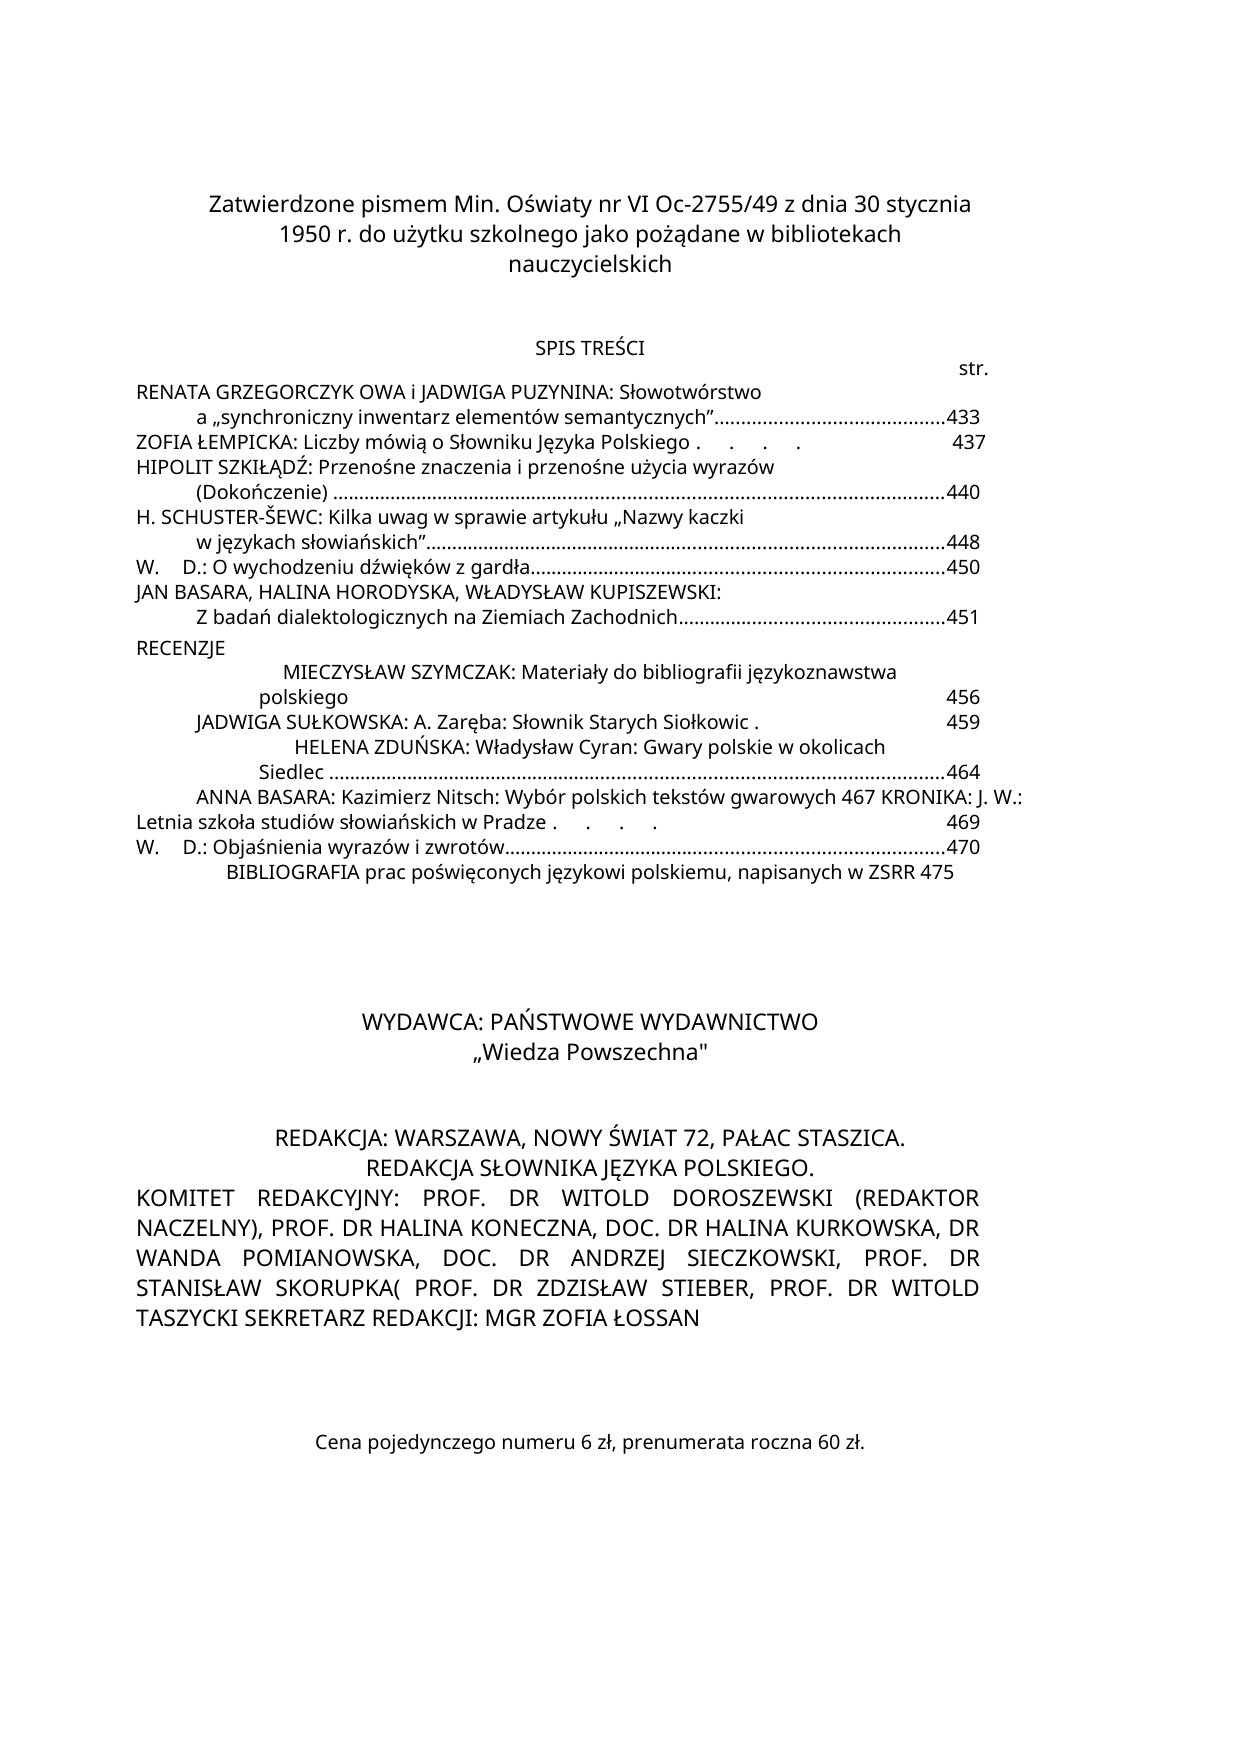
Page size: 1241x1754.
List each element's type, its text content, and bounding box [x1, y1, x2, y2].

text W. D.: Objaśnienia wyrazów i zwrotów 470 [136, 834, 1044, 859]
text a „synchroniczny inwentarz elementów semantycznych” 433 [196, 404, 1044, 429]
text w językach słowiańskich” 448 [196, 529, 1044, 554]
text REDAKCJA SŁOWNIKA JĘZYKA POLSKIEGO. [136, 1152, 1044, 1182]
text H. SCHUSTER-ŠEWC: Kilka uwag w sprawie artykułu „Nazwy kaczki [136, 504, 1044, 529]
text WYDAWCA: PAŃSTWOWE WYDAWNICTWO „Wiedza Powszechna" [136, 1007, 1044, 1067]
text Cena pojedynczego numeru 6 zł, prenumerata roczna 60 zł. [136, 1434, 1044, 1453]
text JAN BASARA, HALINA HORODYSKA, WŁADYSŁAW KUPISZEWSKI: [136, 579, 1044, 604]
text JADWIGA SUŁKOWSKA: A. Zaręba: Słownik Starych Siołkowic . 459 [196, 709, 1044, 734]
text SPIS TREŚCI [136, 339, 1044, 359]
text nauczycielskich [136, 248, 1044, 278]
text RECENZJE [136, 639, 1044, 659]
text Siedlec 464 [259, 759, 1044, 784]
text polskiego 456 [259, 684, 1044, 709]
text RENATA GRZEGORCZYK OWA i JADWIGA PUZYNINA: Słowotwórstwo [136, 379, 1044, 404]
text ZOFIA ŁEMPICKA: Liczby mówią o Słowniku Języka Polskiego .... 437 [136, 429, 1044, 454]
text MIECZYSŁAW SZYMCZAK: Materiały do bibliografii językoznawstwa [136, 659, 1044, 684]
text (Dokończenie) 440 [196, 479, 1044, 504]
text KOMITET REDAKCYJNY: PROF. DR WITOLD DOROSZEWSKI (REDAKTOR NACZELNY), PROF. DR HALINA KONECZNA, DOC. DR HALINA KURKOWSKA, DR WANDA POMIANOWSKA, DOC. DR ANDRZEJ SIECZKOWSKI, PROF. DR STANISŁAW SKORUPKA( PROF. DR ZDZISŁAW STIEBER, PROF. DR WITOLD TASZYCKI SEKRETARZ REDAKCJI: MGR ZOFIA ŁOSSAN [136, 1182, 980, 1332]
text str. [959, 359, 1044, 379]
text HIPOLIT SZKIŁĄDŹ: Przenośne znaczenia i przenośne użycia wyrazów [136, 454, 1044, 479]
text REDAKCJA: WARSZAWA, NOWY ŚWIAT 72, PAŁAC STASZICA. [136, 1122, 1044, 1152]
text BIBLIOGRAFIA prac poświęconych językowi polskiemu, napisanych w ZSRR 475 [136, 859, 1044, 884]
text Z badań dialektologicznych na Ziemiach Zachodnich 451 [196, 604, 1044, 629]
text HELENA ZDUŃSKA: Władysław Cyran: Gwary polskie w okolicach [136, 734, 1044, 759]
text Zatwierdzone pismem Min. Oświaty nr VI Oc-2755/49 z dnia 30 stycznia 1950 r. do użytku szkolnego jako pożądane w bibliotekach [136, 188, 1044, 248]
text ANNA BASARA: Kazimierz Nitsch: Wybór polskich tekstów gwarowych 467 KRONIKA: J. W.: Letnia szkoła studiów słowiańskich w Pradze .... 469 [136, 784, 1044, 834]
text W. D.: O wychodzeniu dźwięków z gardła 450 [136, 554, 1044, 579]
